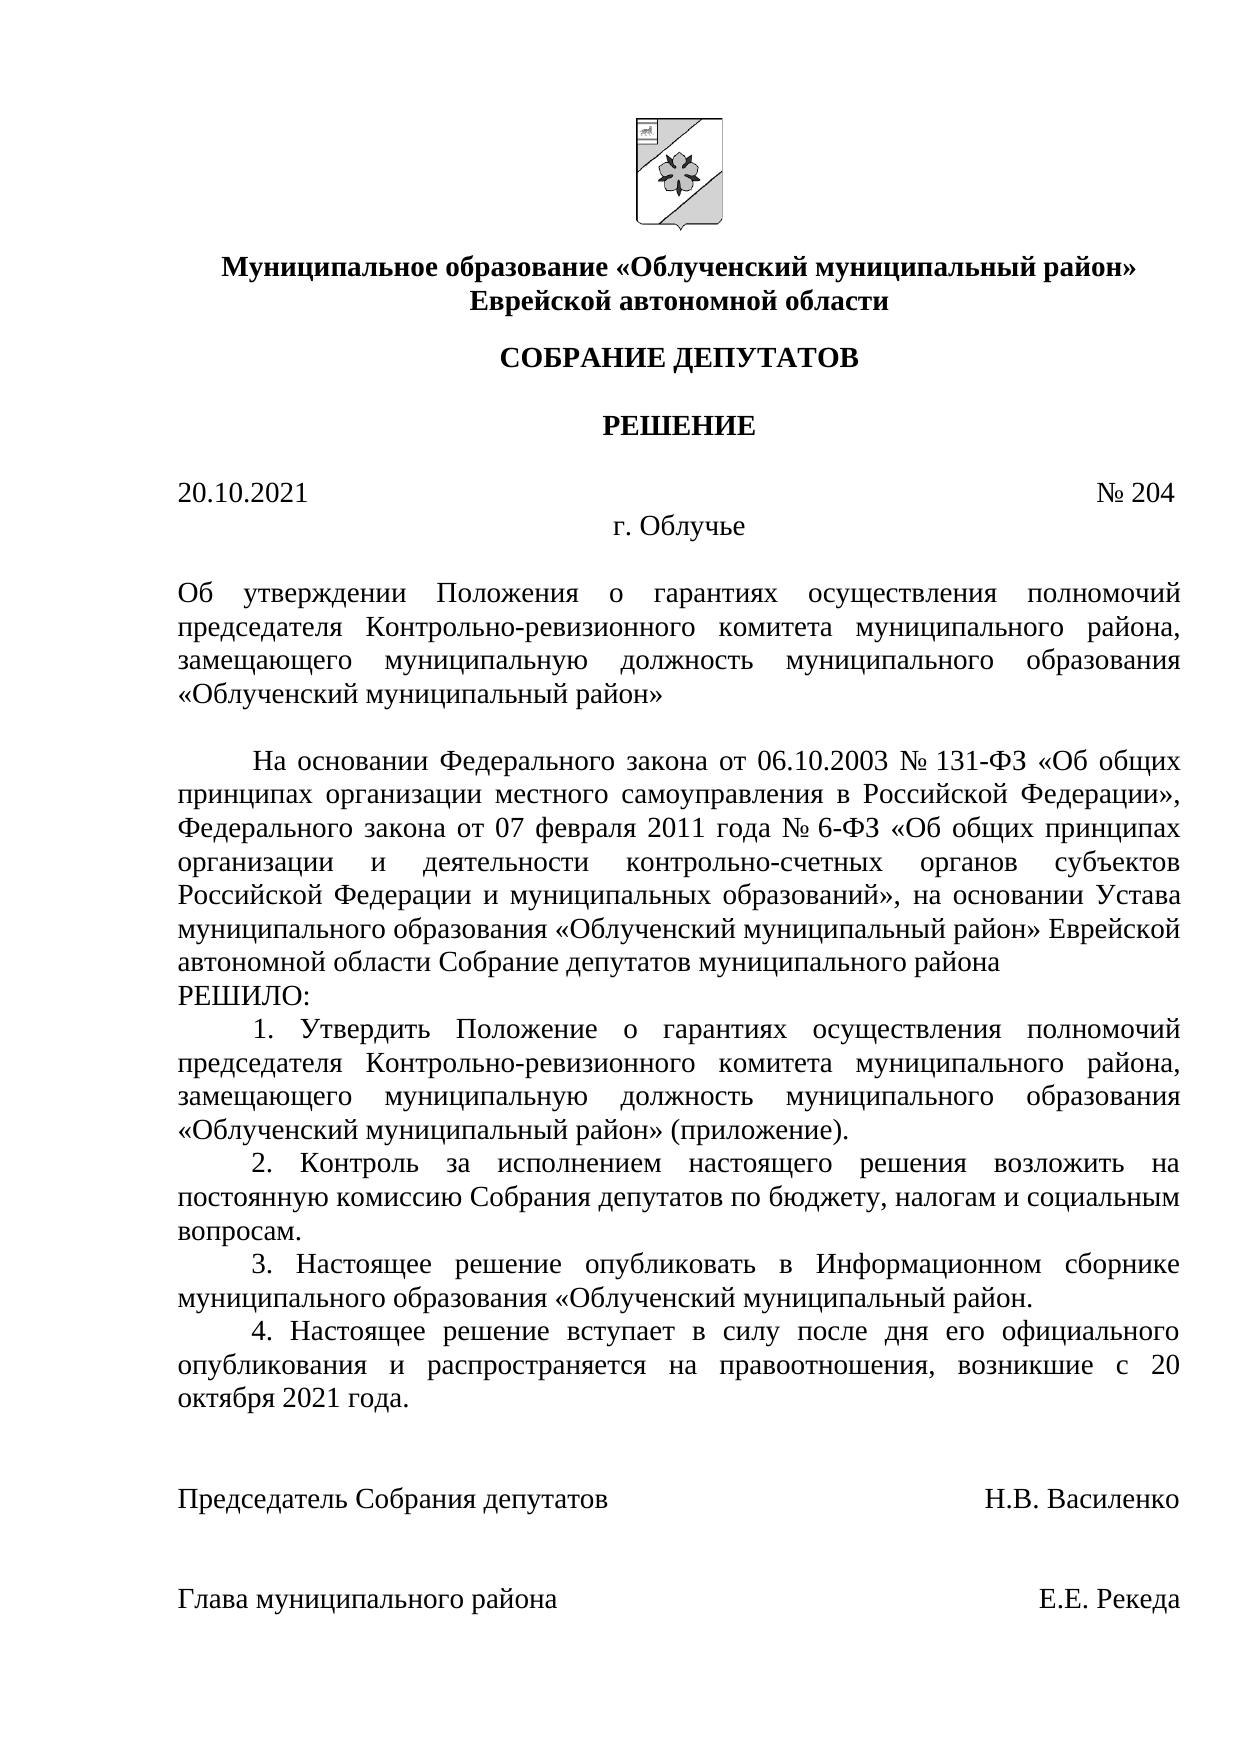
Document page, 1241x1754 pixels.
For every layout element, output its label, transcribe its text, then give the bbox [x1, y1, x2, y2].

picture [636, 118, 723, 231]
text 1. Утвердить Положение о гарантиях осуществления полномочий председателя Контрольно-ревизионного комитета муниципального района, замещающего муниципальную должность муниципального образования «Облученский муниципальный район» (приложение). [177, 1011, 1181, 1146]
text Муниципальное образование «Облученский муниципальный район» [177, 249, 1181, 283]
text Об утверждении Положения о гарантиях осуществления полномочий председателя Контрольно-ревизионного комитета муниципального района, замещающего муниципальную должность муниципального образования «Облученский муниципальный район» [177, 575, 1181, 709]
text Председатель Собрания депутатов Н.В. Василенко [177, 1481, 1181, 1514]
text 4. Настоящее решение вступает в силу после дня его официального опубликования и распространяется на правоотношения, возникшие с 20 октября 2021 года. [177, 1313, 1181, 1414]
text г. Облучье [177, 508, 1181, 542]
text 20.10.2021 № 204 [177, 475, 1181, 508]
text РЕШЕНИЕ [177, 408, 1181, 441]
text СОБРАНИЕ ДЕПУТАТОВ [177, 341, 1181, 374]
text На основании Федерального закона от 06.10.2003 № 131-ФЗ «Об общих принципах организации местного самоуправления в Российской Федерации», Федерального закона от 07 февраля 2011 года № 6-ФЗ «Об общих принципах организации и деятельности контрольно-счетных органов субъектов Российской Федерации и муниципальных образований», на основании Устава муниципального образования «Облученский муниципальный район» Еврейской автономной области Собрание депутатов муниципального района [177, 743, 1181, 978]
text 3. Настоящее решение опубликовать в Информационном сборнике муниципального образования «Облученский муниципальный район. [177, 1246, 1181, 1313]
text 2. Контроль за исполнением настоящего решения возложить на постоянную комиссию Собрания депутатов по бюджету, налогам и социальным вопросам. [177, 1146, 1181, 1246]
text Еврейской автономной области [177, 283, 1181, 317]
text РЕШИЛО: [177, 978, 1181, 1011]
text Глава муниципального района Е.Е. Рекеда [177, 1582, 1181, 1615]
